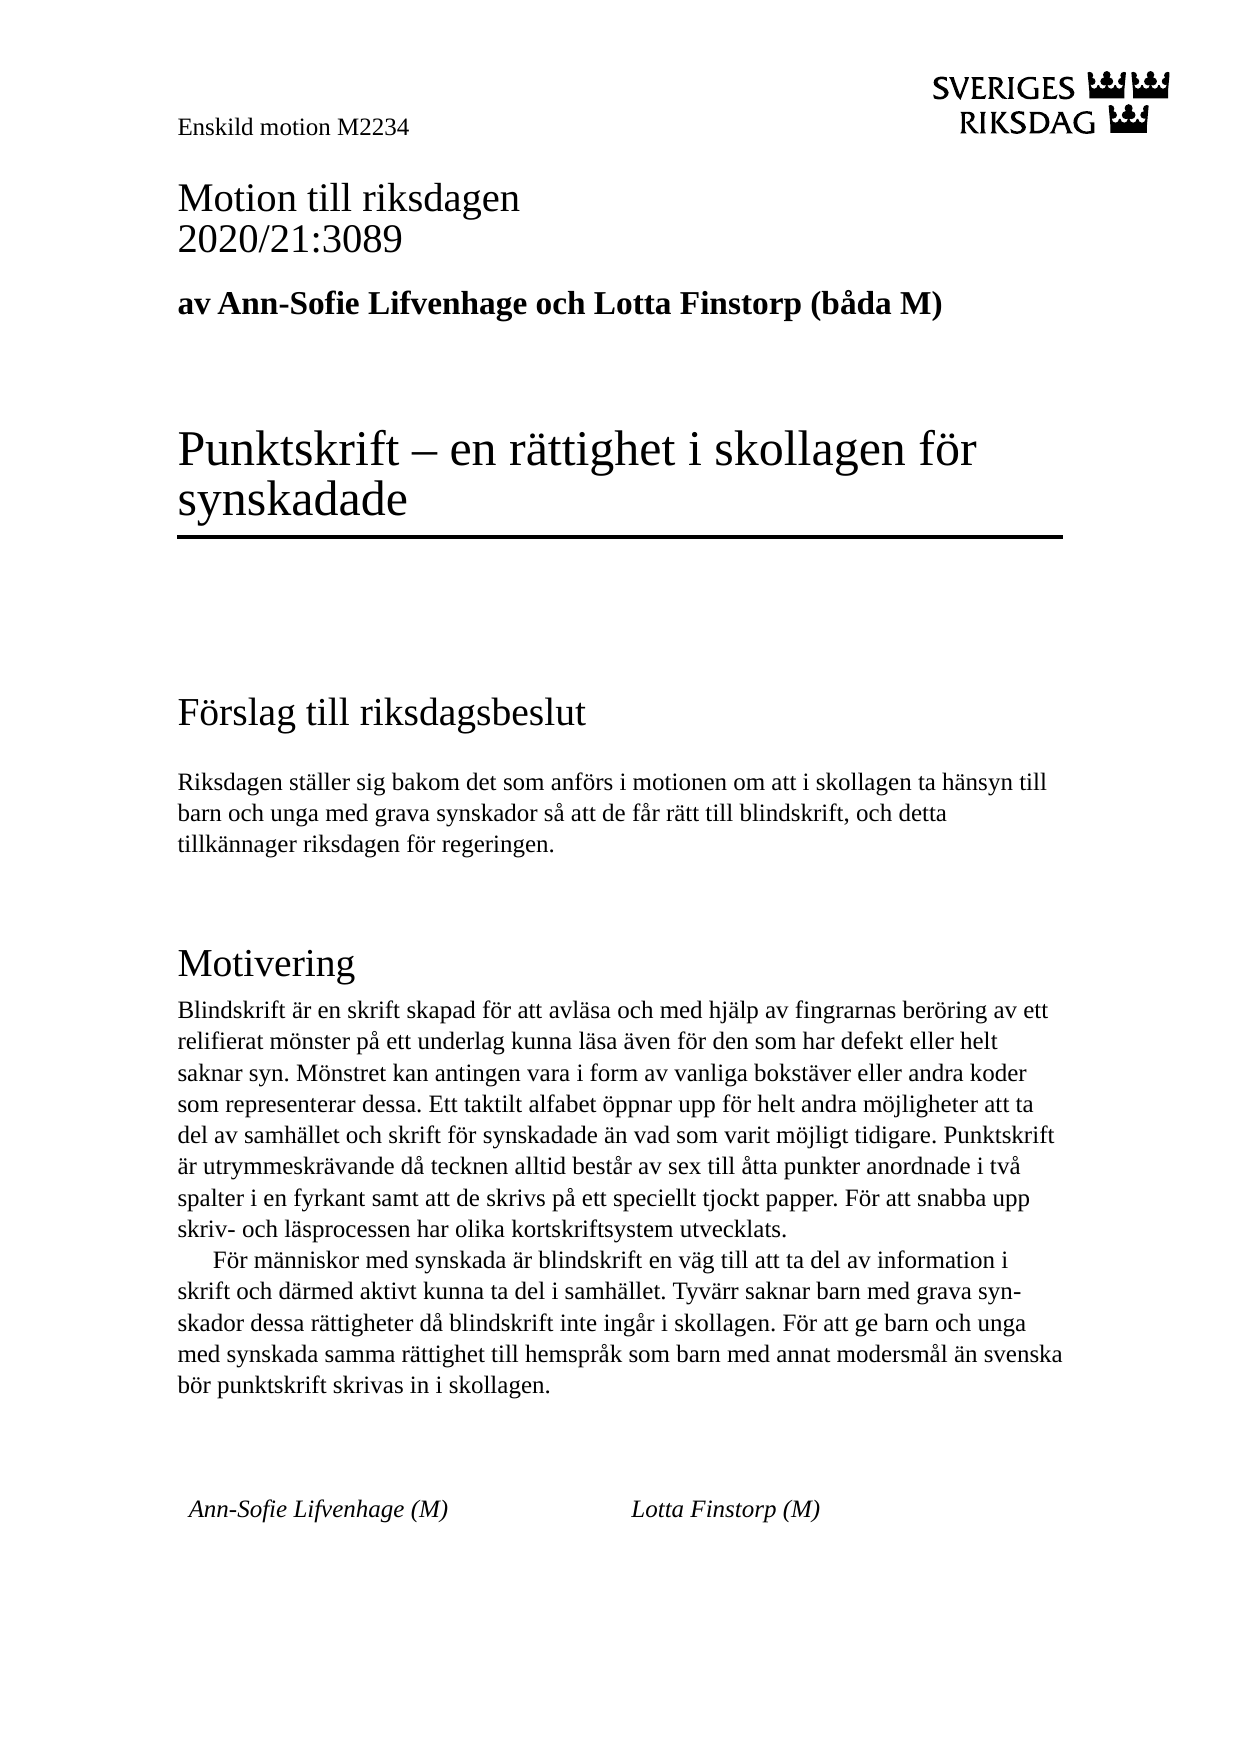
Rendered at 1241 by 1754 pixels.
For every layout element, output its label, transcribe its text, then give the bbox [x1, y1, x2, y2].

text Blindskrift är en skrift skapad för att avläsa och med hjälp av fingrarnas beröring av ett relifierat mönster på ett underlag kunna läsa även för den som har defekt eller helt saknar syn. Mönstret kan antingen vara i form av vanliga bokstäver eller andra koder som representerar dessa. Ett taktilt alfabet öppnar upp för helt andra möjligheter att ta del av samhället och skrift för synskadade än vad som varit möjligt tidigare. Punktskrift är utrymmeskrävande då tecknen alltid består av sex till åtta punkter anordnade i två spalter i en fyrkant samt att de skrivs på ett speciellt tjockt papper. För att snabba upp skriv- och läsprocessen har olika kortskriftsystem utvecklats. [177, 993, 1063, 1243]
table_header Lotta Finstorp (M) [620, 1461, 1063, 1530]
text För människor med synskada är blindskrift en väg till att ta del av information i skrift och därmed aktivt kunna ta del i samhället. Tyvärr saknar barn med grava synskador dessa rättigheter då blindskrift inte ingår i skollagen. För att ge barn och unga med synskada samma rättighet till hemspråk som barn med annat modersmål än svenska bör punktskrift skrivas in i skollagen. [177, 1243, 1063, 1399]
table_header Ann-Sofie Lifvenhage (M) [177, 1461, 620, 1530]
